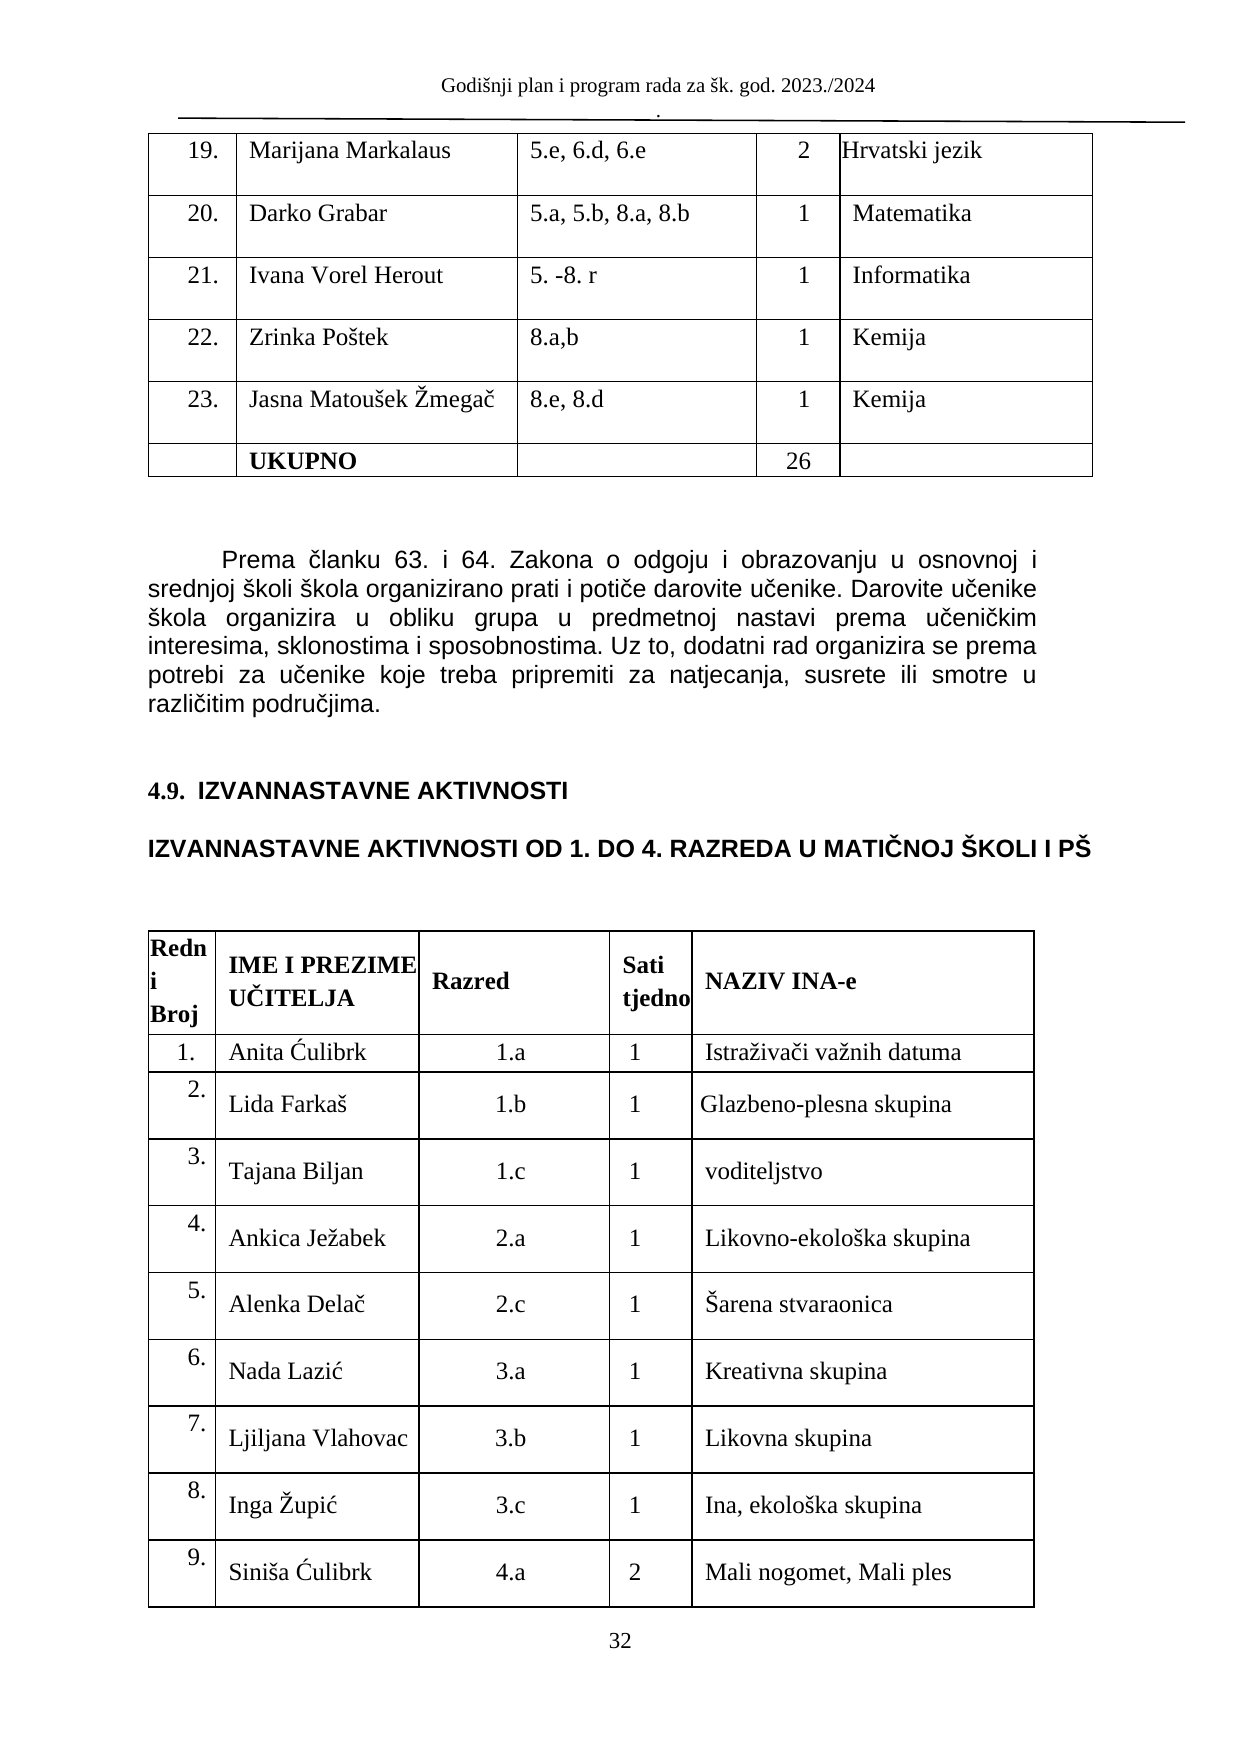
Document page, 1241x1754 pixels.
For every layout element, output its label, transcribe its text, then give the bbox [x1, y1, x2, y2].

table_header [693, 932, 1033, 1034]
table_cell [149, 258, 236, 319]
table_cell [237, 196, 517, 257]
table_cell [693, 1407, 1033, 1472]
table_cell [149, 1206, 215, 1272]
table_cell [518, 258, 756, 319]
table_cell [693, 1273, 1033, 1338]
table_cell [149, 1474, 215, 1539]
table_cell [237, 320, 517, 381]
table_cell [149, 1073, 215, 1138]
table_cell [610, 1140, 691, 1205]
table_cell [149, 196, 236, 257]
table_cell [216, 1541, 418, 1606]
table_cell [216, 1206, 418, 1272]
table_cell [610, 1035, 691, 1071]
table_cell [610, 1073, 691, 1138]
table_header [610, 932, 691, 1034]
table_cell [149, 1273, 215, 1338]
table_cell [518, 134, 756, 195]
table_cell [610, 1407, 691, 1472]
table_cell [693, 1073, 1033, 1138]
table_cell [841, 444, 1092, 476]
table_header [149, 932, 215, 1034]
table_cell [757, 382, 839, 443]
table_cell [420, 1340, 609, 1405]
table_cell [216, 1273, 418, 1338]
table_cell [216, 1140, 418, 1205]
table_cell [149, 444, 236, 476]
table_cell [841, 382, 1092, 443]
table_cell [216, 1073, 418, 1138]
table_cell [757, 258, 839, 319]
subtitle IZVANNASTAVNE AKTIVNOSTI [148, 776, 1093, 804]
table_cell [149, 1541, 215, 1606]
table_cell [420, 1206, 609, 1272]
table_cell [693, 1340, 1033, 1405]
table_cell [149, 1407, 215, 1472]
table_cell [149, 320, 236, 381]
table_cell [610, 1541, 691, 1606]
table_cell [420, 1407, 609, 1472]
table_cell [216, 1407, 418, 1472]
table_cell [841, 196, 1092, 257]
text IZVANNASTAVNE AKTIVNOSTI OD 1. DO 4. RAZREDA U MATIČNOJ ŠKOLI I PŠ [148, 834, 1093, 863]
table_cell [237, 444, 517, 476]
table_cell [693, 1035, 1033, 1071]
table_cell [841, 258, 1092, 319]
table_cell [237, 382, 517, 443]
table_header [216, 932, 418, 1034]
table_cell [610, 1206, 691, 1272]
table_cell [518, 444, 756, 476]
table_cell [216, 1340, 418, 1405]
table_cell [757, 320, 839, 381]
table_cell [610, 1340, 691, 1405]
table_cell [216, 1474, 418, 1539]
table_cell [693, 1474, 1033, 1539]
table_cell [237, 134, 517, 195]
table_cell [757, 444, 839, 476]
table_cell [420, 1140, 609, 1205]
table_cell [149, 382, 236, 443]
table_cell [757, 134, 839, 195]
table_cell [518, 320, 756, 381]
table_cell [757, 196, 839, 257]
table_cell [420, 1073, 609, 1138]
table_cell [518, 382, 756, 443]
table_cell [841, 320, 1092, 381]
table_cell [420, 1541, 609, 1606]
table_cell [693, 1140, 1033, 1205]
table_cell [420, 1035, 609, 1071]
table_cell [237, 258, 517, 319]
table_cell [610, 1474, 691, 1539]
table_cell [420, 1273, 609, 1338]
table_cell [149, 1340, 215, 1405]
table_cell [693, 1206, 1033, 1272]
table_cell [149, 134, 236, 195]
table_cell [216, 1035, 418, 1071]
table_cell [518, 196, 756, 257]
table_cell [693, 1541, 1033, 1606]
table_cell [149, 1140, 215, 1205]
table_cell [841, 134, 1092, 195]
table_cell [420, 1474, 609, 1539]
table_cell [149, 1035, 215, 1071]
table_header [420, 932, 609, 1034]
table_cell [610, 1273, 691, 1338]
text Prema članku 63. i 64. Zakona o odgoju i obrazovanju u osnovnoj i srednjoj školi škola organizirano prati i potiče darovite učenike. Darovite učenike škola organizira u obliku grupa u predmetnoj nastavi prema učeničkim interesima, sklonostima i sposobnostima. Uz to, dodatni rad organizira se prema potrebi za učenike koje treba pripremiti za natjecanja, susrete ili smotre u različitim područjima. [148, 545, 1038, 717]
